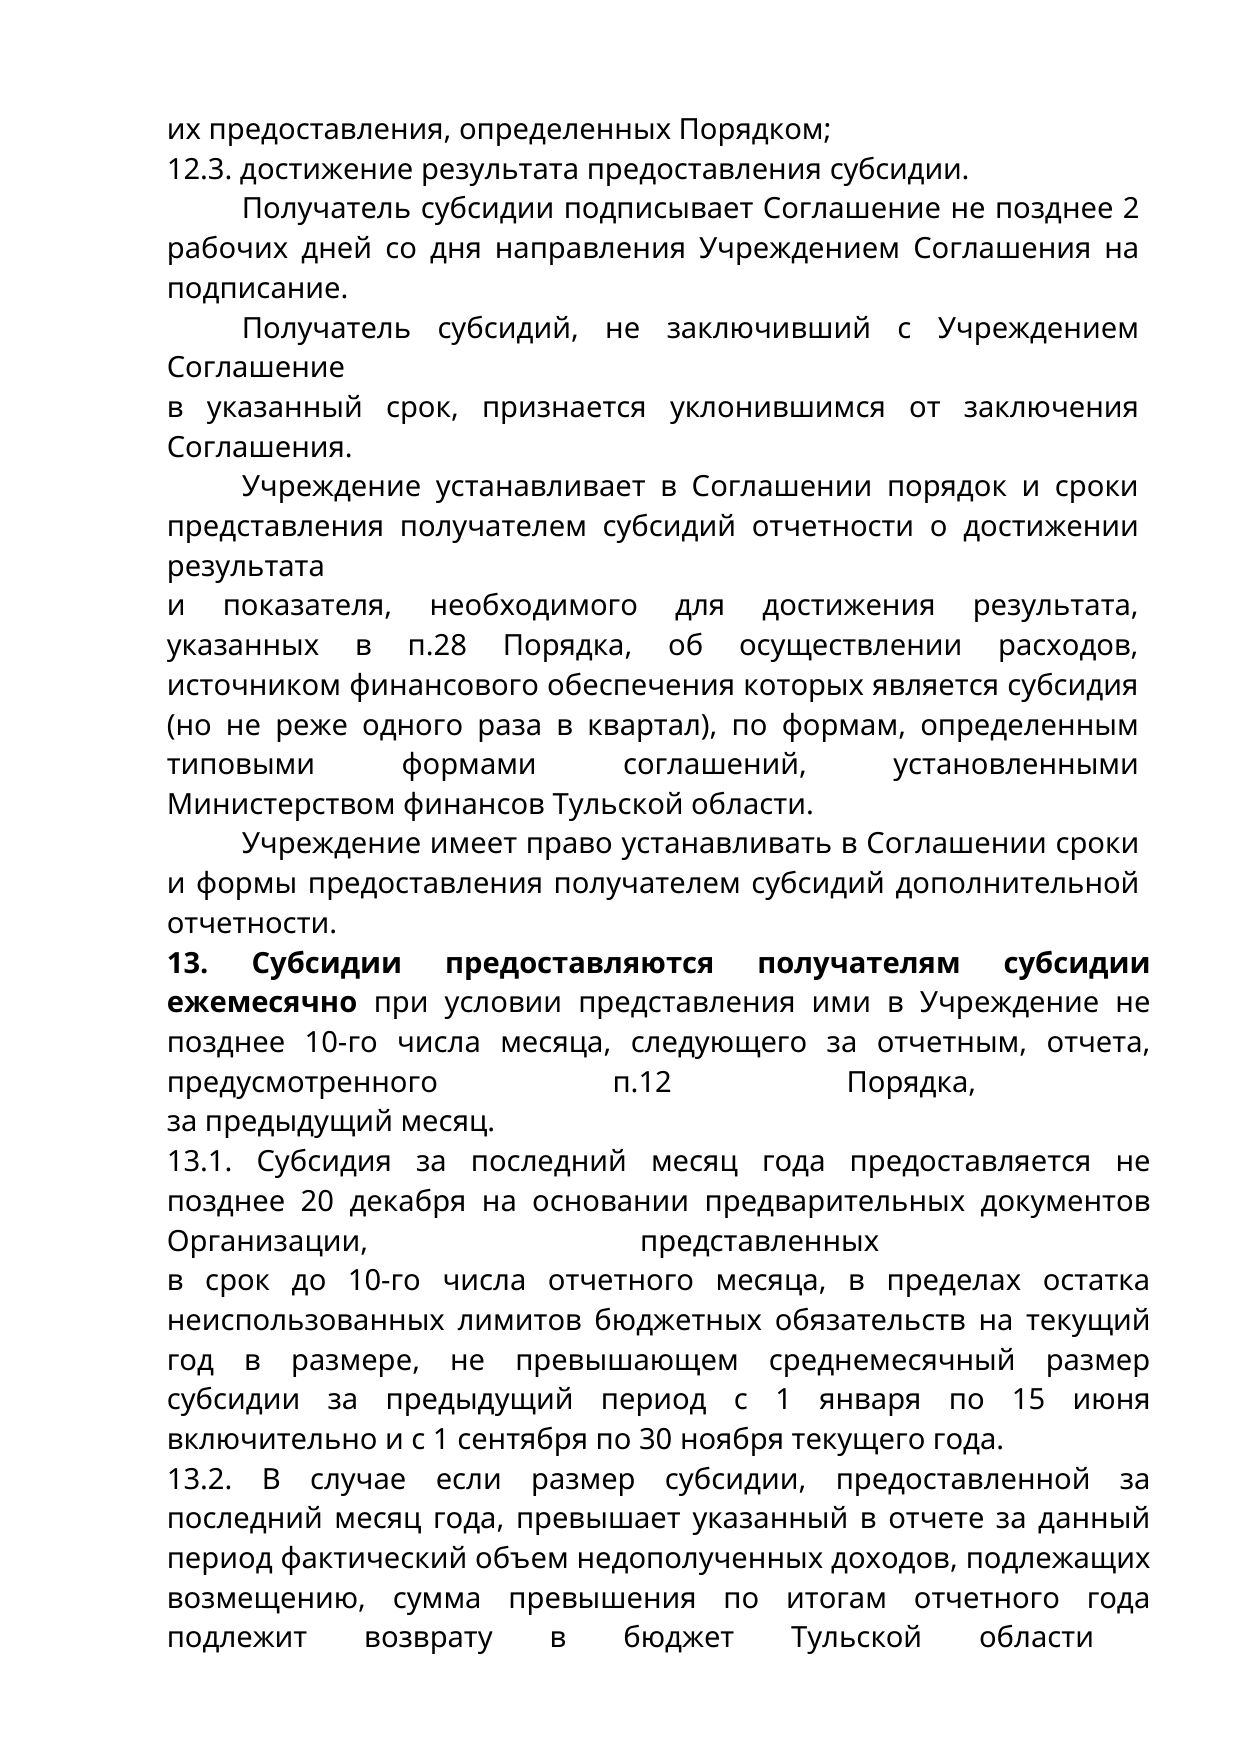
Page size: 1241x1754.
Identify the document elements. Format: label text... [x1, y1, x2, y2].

text Получатель субсидий, не заключивший с Учреждением Соглашение в указанный срок, признается уклонившимся от заключения Соглашения. [167, 307, 1139, 466]
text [167, 108, 1139, 148]
text 13.1. Субсидия за последний месяц года предоставляется не позднее 20 декабря на основании предварительных документов Организации, представленных в срок до 10-го числа отчетного месяца, в пределах остатка неиспользованных лимитов бюджетных обязательств на текущий год в размере, не превышающем среднемесячный размер субсидии за предыдущий период с 1 января по 15 июня включительно и с 1 сентября по 30 ноября текущего года. [167, 1140, 1151, 1458]
text Учреждение устанавливает в Соглашении порядок и сроки представления получателем субсидий отчетности о достижении результата и показателя, необходимого для достижения результата, указанных в п.28 Порядка, об осуществлении расходов, источником финансового обеспечения которых является субсидия (но не реже одного раза в квартал), по формам, определенным типовыми формами соглашений, установленными Министерством финансов Тульской области. [167, 466, 1139, 823]
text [167, 1458, 1151, 1656]
text Учреждение имеет право устанавливать в Соглашении сроки и формы предоставления получателем субсидий дополнительной отчетности. [167, 823, 1140, 942]
text 12.3. достижение результата предоставления субсидии. [167, 148, 1151, 188]
text 13. Субсидии предоставляются получателям субсидии ежемесячно при условии представления ими в Учреждение не позднее 10-го числа месяца, следующего за отчетным, отчета, предусмотренного п.12 Порядка, за предыдущий месяц. [167, 942, 1151, 1140]
text Получатель субсидии подписывает Соглашение не позднее 2 рабочих дней со дня направления Учреждением Соглашения на подписание. [167, 188, 1139, 307]
